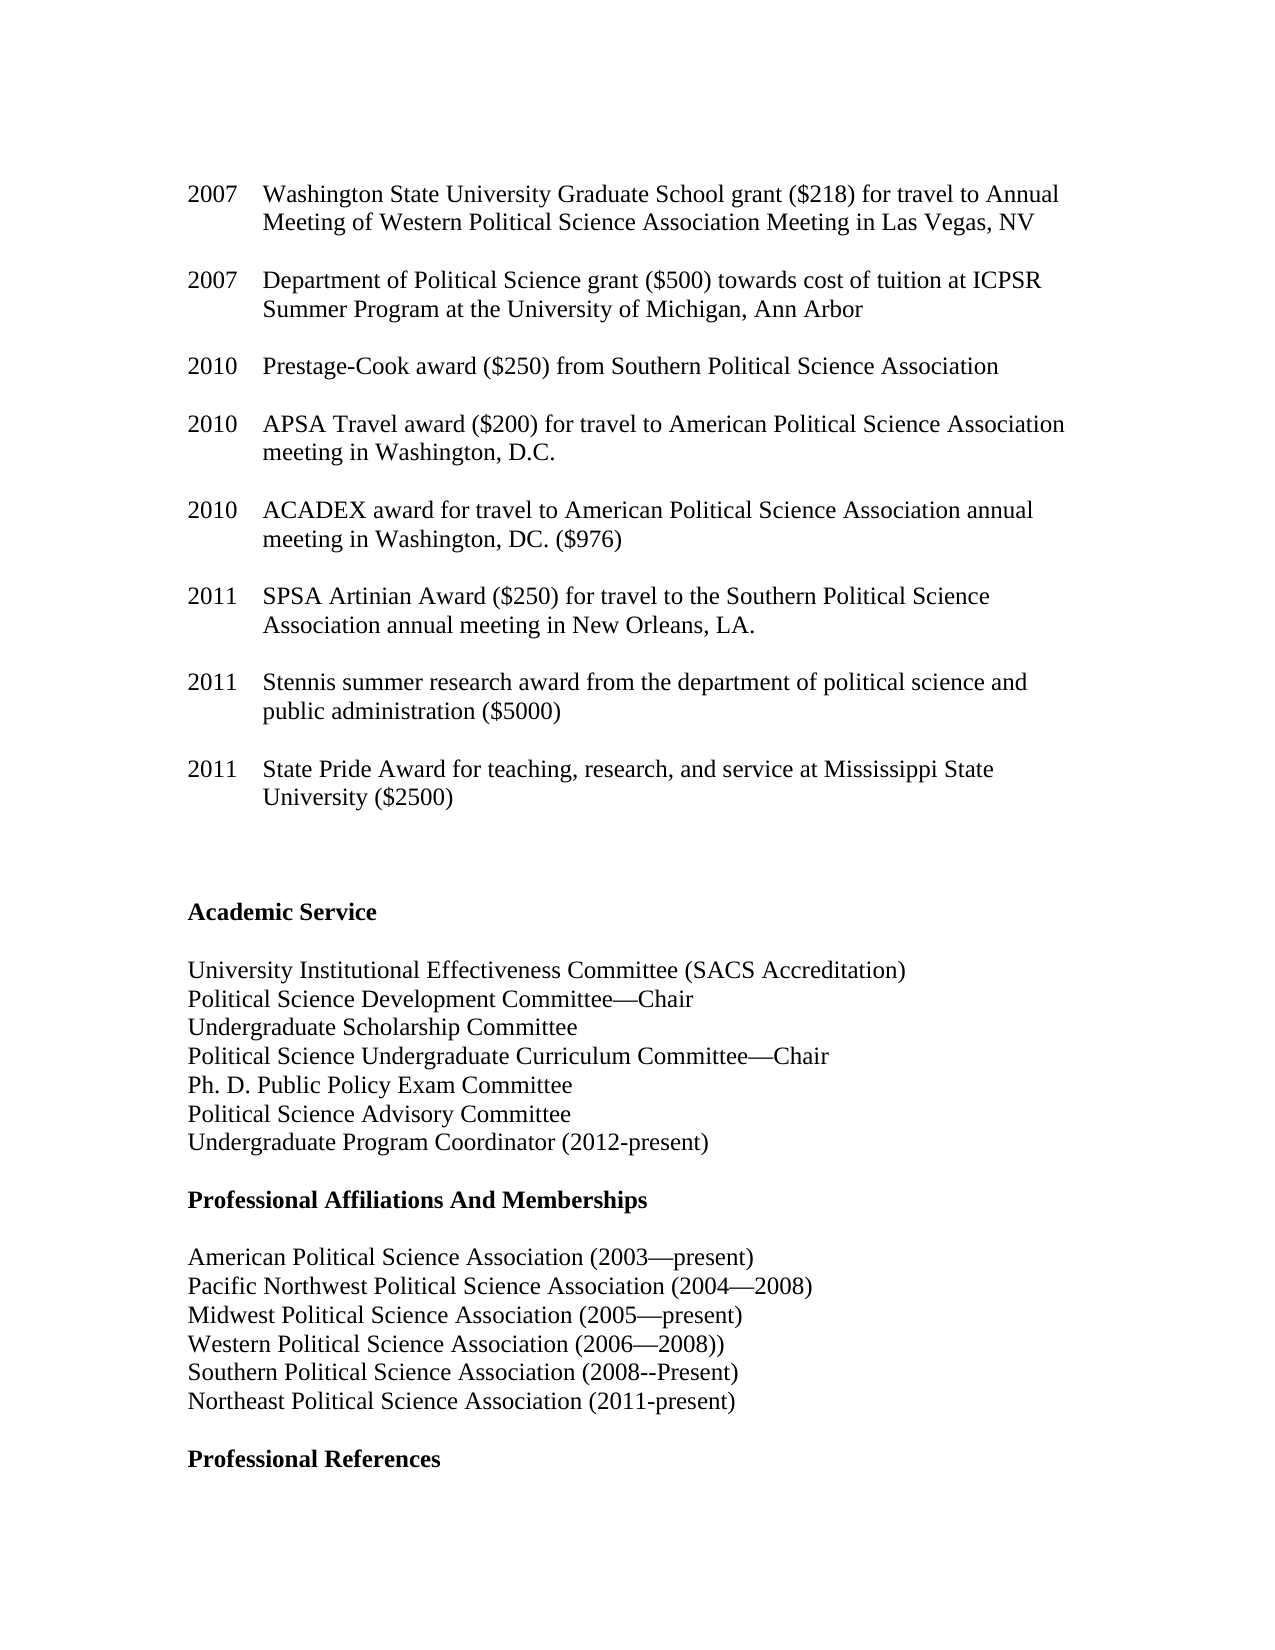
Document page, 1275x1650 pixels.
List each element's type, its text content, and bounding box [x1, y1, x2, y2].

text Political Science Undergraduate Curriculum Committee—Chair [187, 1041, 1087, 1070]
text 2007 Department of Political Science grant ($500) towards cost of tuition at ICPSR Summer Program at the University of Michigan, Ann Arbor [187, 265, 1087, 322]
text 2010 Prestage-Cook award ($250) from Southern Political Science Association [187, 351, 1087, 380]
text Professional References [187, 1444, 1087, 1472]
text Midwest Political Science Association (2005—present) [187, 1300, 1087, 1329]
text 2010 APSA Travel award ($200) for travel to American Political Science Association meeting in Washington, D.C. [187, 409, 1087, 466]
text 2007 Washington State University Graduate School grant ($218) for travel to Annual Meeting of Western Political Science Association Meeting in Las Vegas, NV [187, 179, 1087, 236]
text Southern Political Science Association (2008--Present) [187, 1357, 1087, 1386]
text Academic Service [187, 897, 1087, 926]
text Undergraduate Scholarship Committee [187, 1012, 1087, 1041]
text 2011 Stennis summer research award from the department of political science and public administration ($5000) [187, 667, 1087, 725]
text Political Science Development Committee—Chair [187, 984, 1087, 1012]
text Western Political Science Association (2006—2008)) [187, 1329, 1087, 1357]
text Ph. D. Public Policy Exam Committee [187, 1070, 1087, 1099]
text 2011 State Pride Award for teaching, research, and service at Mississippi State University ($2500) [187, 754, 1087, 811]
text Undergraduate Program Coordinator (2012-present) [187, 1127, 1087, 1156]
text American Political Science Association (2003—present) [187, 1242, 1087, 1271]
text Pacific Northwest Political Science Association (2004—2008) [187, 1271, 1087, 1300]
text 2011 SPSA Artinian Award ($250) for travel to the Southern Political Science Association annual meeting in New Orleans, LA. [187, 581, 1087, 639]
text 2010 ACADEX award for travel to American Political Science Association annual meeting in Washington, DC. ($976) [187, 495, 1087, 552]
text Professional Affiliations And Memberships [187, 1185, 1087, 1214]
text Northeast Political Science Association (2011-present) [187, 1386, 1087, 1415]
text University Institutional Effectiveness Committee (SACS Accreditation) [187, 955, 1087, 984]
text Political Science Advisory Committee [187, 1099, 1087, 1127]
